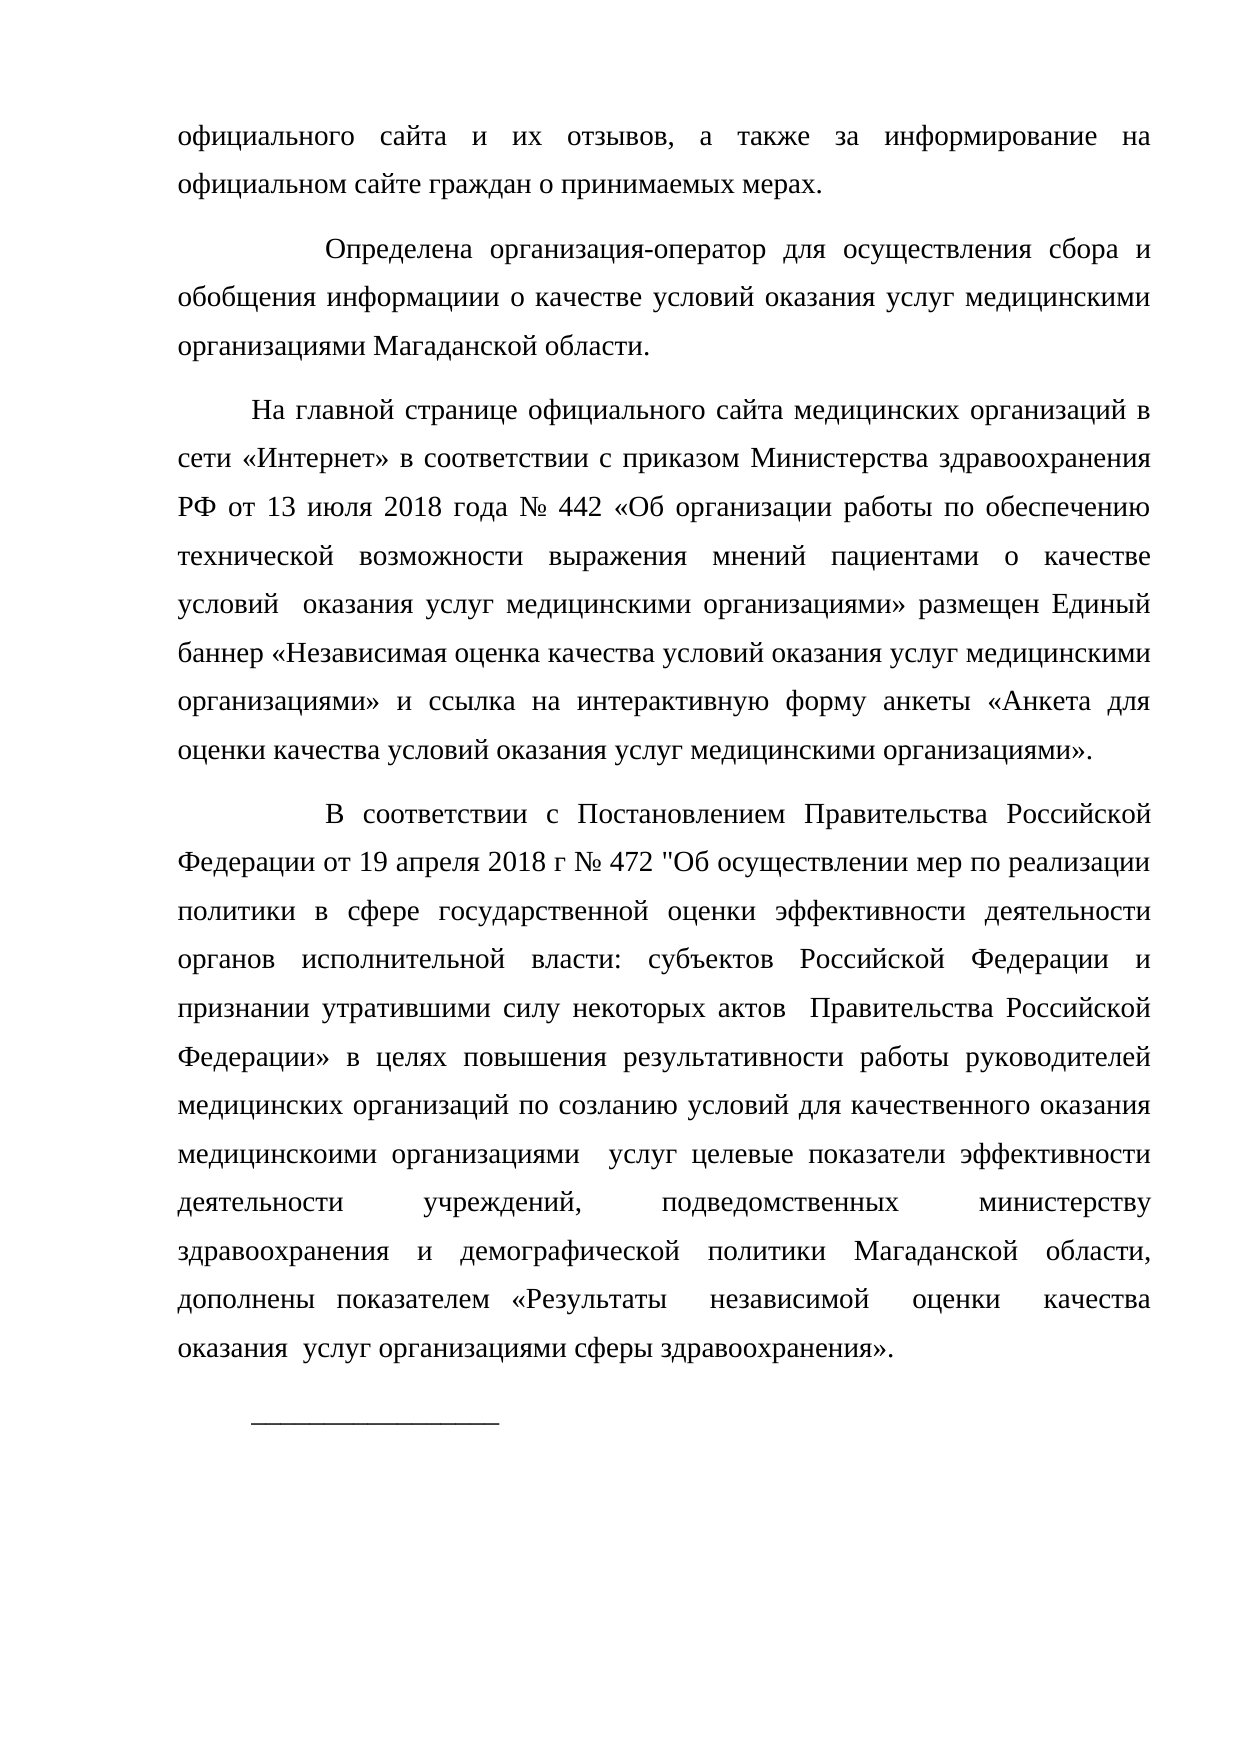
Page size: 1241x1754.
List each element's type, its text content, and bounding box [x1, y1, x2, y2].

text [177, 118, 1152, 200]
text В соответствии с Постановлением Правительства Российской Федерации от 19 апреля 2018 г № 472 "Об осуществлении мер по реализации политики в сфере государственной оценки эффективности деятельности органов исполнительной власти: субъектов Российской Федерации и признании утратившими силу некоторых актов Правительства Российской Федерации» в целях повышения результативности работы руководителей медицинских организаций по созланию условий для качественного оказания медицинскоими организациями услуг целевые показатели эффективности деятельности учреждений, подведомственных министерству здравоохранения и демографической политики Магаданской области, дополнены показателем «Результаты независимой оценки качества оказания услуг организациями сферы здравоохранения». [177, 796, 1152, 1363]
text _________________ [177, 1394, 1152, 1428]
text Определена организация-оператор для осуществления сбора и обобщения информациии о качестве условий оказания услуг медицинскими организациями Магаданской области. [177, 231, 1152, 361]
text На главной странице официального сайта медицинских организаций в сети «Интернет» в соответствии с приказом Министерства здравоохранения РФ от 13 июля 2018 года № 442 «Об организации работы по обеспечению технической возможности выражения мнений пациентами о качестве условий оказания услуг медицинскими организациями» размещен Единый баннер «Независимая оценка качества условий оказания услуг медицинскими организациями» и ссылка на интерактивную форму анкеты «Анкета для оценки качества условий оказания услуг медицинскими организациями». [177, 392, 1152, 765]
